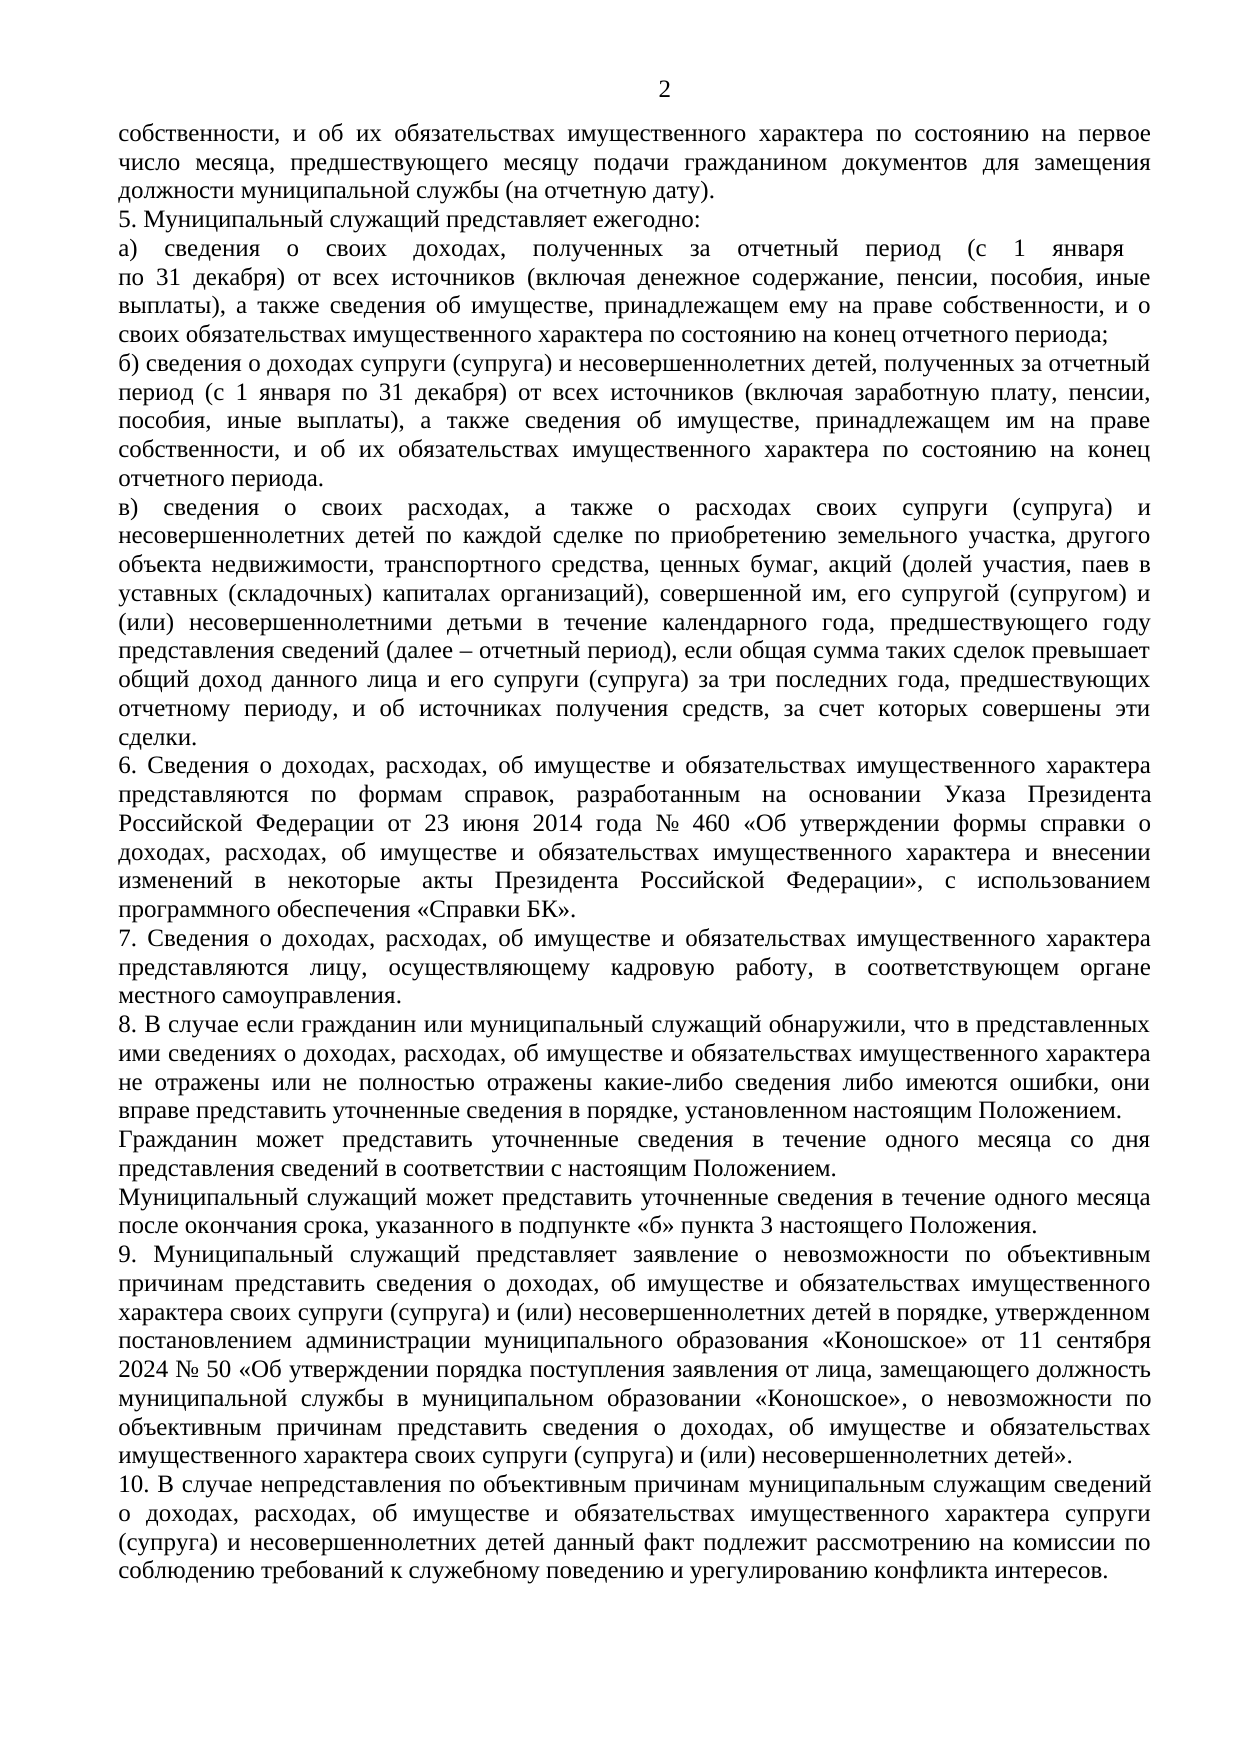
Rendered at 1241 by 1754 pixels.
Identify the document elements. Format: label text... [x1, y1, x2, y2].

text Муниципальный служащий может представить уточненные сведения в течение одного месяца после окончания срока, указанного в подпункте «б» пункта 3 настоящего Положения. [118, 1182, 1152, 1239]
text б) сведения о доходах супруги (супруга) и несовершеннолетних детей, полученных за отчетный период (с 1 января по 31 декабря) от всех источников (включая заработную плату, пенсии, пособия, иные выплаты), а также сведения об имуществе, принадлежащем им на праве собственности, и об их обязательствах имущественного характера по состоянию на конец отчетного периода. [118, 348, 1152, 492]
text в) сведения о своих расходах, а также о расходах своих супруги (супруга) и несовершеннолетних детей по каждой сделке по приобретению земельного участка, другого объекта недвижимости, транспортного средства, ценных бумаг, акций (долей участия, паев в уставных (складочных) капиталах организаций), совершенной им, его супругой (супругом) и (или) несовершеннолетними детьми в течение календарного года, предшествующего году представления сведений (далее – отчетный период), если общая сумма таких сделок превышает общий доход данного лица и его супруги (супруга) за три последних года, предшествующих отчетному периоду, и об источниках получения средств, за счет которых совершены эти сделки. [118, 492, 1152, 751]
text а) сведения о своих доходах, полученных за отчетный период (с 1 января по 31 декабря) от всех источников (включая денежное содержание, пенсии, пособия, иные выплаты), а также сведения об имуществе, принадлежащем ему на праве собственности, и о своих обязательствах имущественного характера по состоянию на конец отчетного периода; [118, 233, 1152, 348]
text 9. Муниципальный служащий представляет заявление о невозможности по объективным причинам представить сведения о доходах, об имуществе и обязательствах имущественного характера своих супруги (супруга) и (или) несовершеннолетних детей в порядке, утвержденном постановлением администрации муниципального образования «Коношское» от 11 сентября 2024 № 50 «Об утверждении порядка поступления заявления от лица, замещающего должность муниципальной службы в муниципальном образовании «Коношское», о невозможности по объективным причинам представить сведения о доходах, об имуществе и обязательствах имущественного характера своих супруги (супруга) и (или) несовершеннолетних детей». [118, 1239, 1152, 1469]
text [118, 118, 1152, 204]
text Гражданин может представить уточненные сведения в течение одного месяца со дня представления сведений в соответствии с настоящим Положением. [118, 1124, 1152, 1182]
text 6. Сведения о доходах, расходах, об имуществе и обязательствах имущественного характера представляются по формам справок, разработанным на основании Указа Президента Российской Федерации от 23 июня 2014 года № 460 «Об утверждении формы справки о доходах, расходах, об имуществе и обязательствах имущественного характера и внесении изменений в некоторые акты Президента Российской Федерации», с использованием программного обеспечения «Справки БК». [118, 751, 1152, 923]
text 5. Муниципальный служащий представляет ежегодно: [118, 204, 1152, 233]
text 10. В случае непредставления по объективным причинам муниципальным служащим сведений о доходах, расходах, об имуществе и обязательствах имущественного характера супруги (супруга) и несовершеннолетних детей данный факт подлежит рассмотрению на комиссии по соблюдению требований к служебному поведению и урегулированию конфликта интересов. [118, 1469, 1152, 1584]
text 7. Сведения о доходах, расходах, об имуществе и обязательствах имущественного характера представляются лицу, осуществляющему кадровую работу, в соответствующем органе местного самоуправления. [118, 923, 1152, 1009]
text 8. В случае если гражданин или муниципальный служащий обнаружили, что в представленных ими сведениях о доходах, расходах, об имуществе и обязательствах имущественного характера не отражены или не полностью отражены какие-либо сведения либо имеются ошибки, они вправе представить уточненные сведения в порядке, установленном настоящим Положением. [118, 1009, 1152, 1124]
